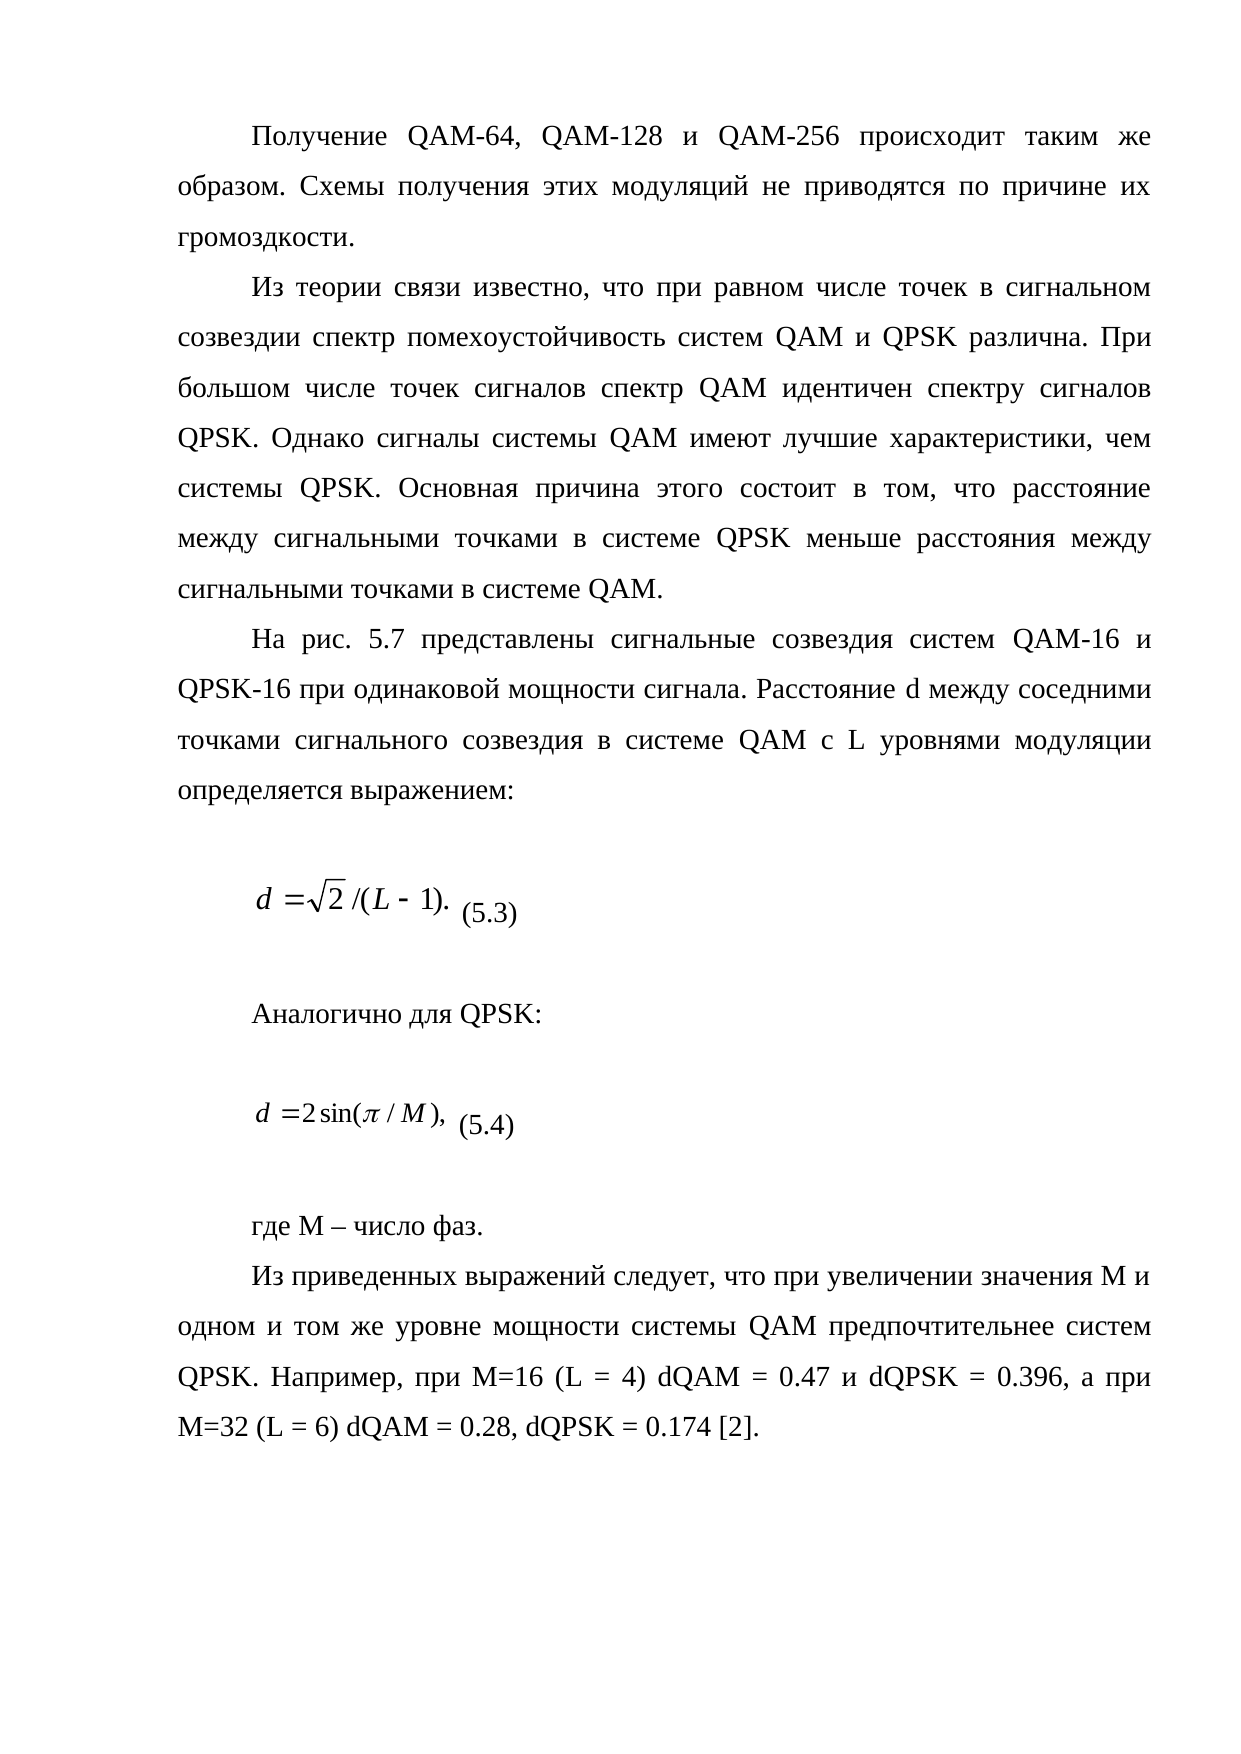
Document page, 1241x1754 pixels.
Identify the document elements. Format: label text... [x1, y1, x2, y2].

text На рис. 5.7 представлены сигнальные созвездия систем QAM-16 и QPSK-16 при одинаковой мощности сигнала. Расстояние d между соседними точками сигнального созвездия в системе QAM с L уровнями модуляции определяется выражением: [177, 621, 1152, 806]
text Аналогично для QPSK: [177, 996, 1152, 1030]
text (5.4) [177, 1097, 1152, 1141]
text Из приведенных выражений следует, что при увеличении значения М и одном и том же уровне мощности системы QAM предпочтительнее систем QPSK. Например, при М=16 (L = 4) dQAM = 0.47 и dQPSK = 0.396, а при М=32 (L = 6) dQAM = 0.28, dQPSK = 0.174 [2]. [177, 1258, 1152, 1443]
text (5.3) [177, 873, 1152, 929]
text Получение QAM-64, QAM-128 и QAM-256 происходит таким же образом. Схемы получения этих модуляций не приводятся по причине их громоздкости. [177, 118, 1152, 252]
text Из теории связи известно, что при равном числе точек в сигнальном созвездии спектр помехоустойчивость систем QAM и QPSK различна. При большом числе точек сигналов спектр QAM идентичен спектру сигналов QPSK. Однако сигналы системы QAM имеют лучшие характеристики, чем системы QPSK. Основная причина этого состоит в том, что расстояние между сигнальными точками в системе QPSK меньше расстояния между сигнальными точками в системе QAM. [177, 269, 1152, 604]
text где М – число фаз. [177, 1208, 1152, 1241]
